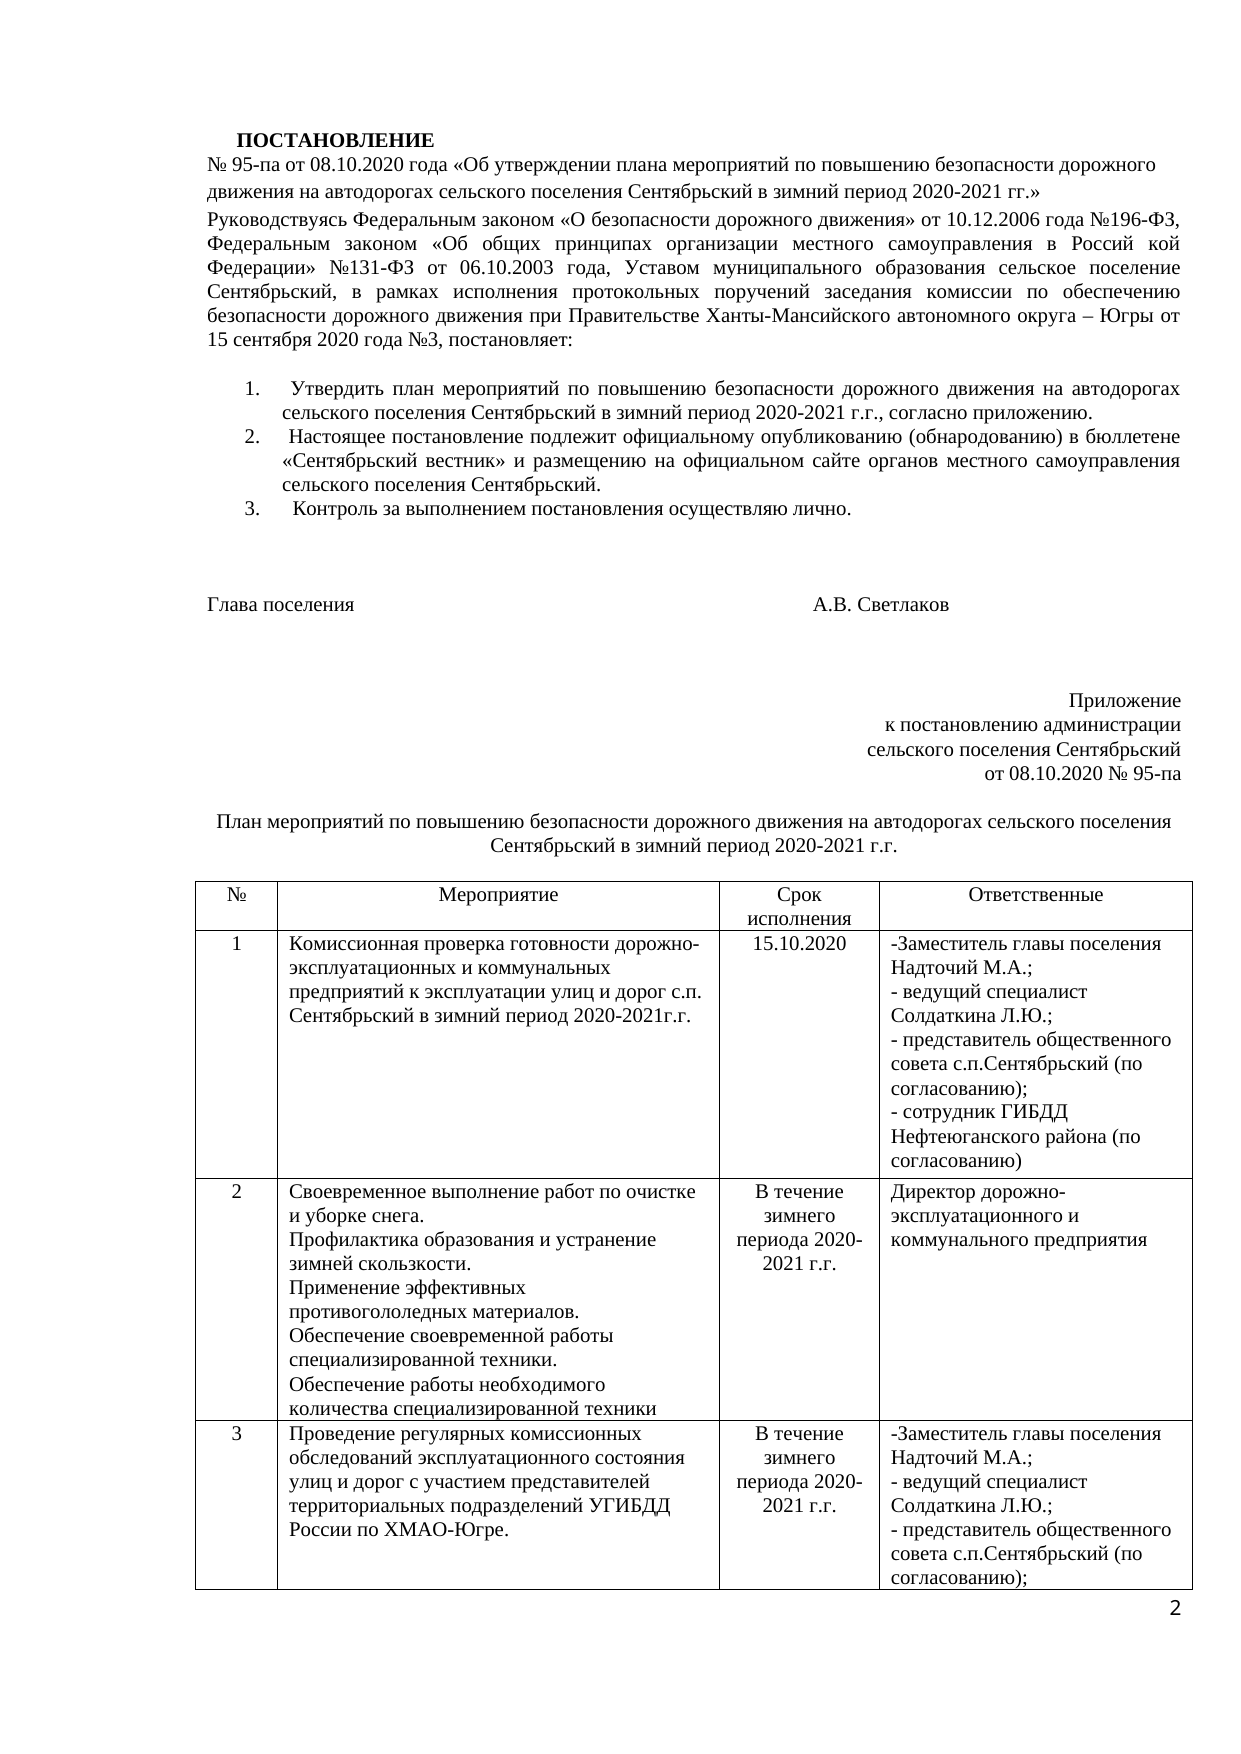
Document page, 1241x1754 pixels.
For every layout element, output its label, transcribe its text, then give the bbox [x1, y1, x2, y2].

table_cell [278, 1421, 719, 1589]
text ПОСТАНОВЛЕНИЕ [236, 128, 1181, 152]
text Глава поселения А.В. Светлаков [207, 592, 1181, 616]
table_cell 3 [196, 1421, 277, 1589]
list Настоящее постановление подлежит официальному опубликованию (обнародованию) в бюллетене «Сентябрьский вестник» и размещению на официальном сайте органов местного самоуправления сельского поселения Сентябрьский. [244, 424, 1181, 496]
list Утвердить план мероприятий по повышению безопасности дорожного движения на автодорогах сельского поселения Сентябрьский в зимний период 2020-2021 г.г., согласно приложению. [244, 376, 1181, 424]
table_header Мероприятие [278, 882, 719, 930]
table_cell В течение зимнего периода 2020-2021 г.г. [720, 1179, 879, 1419]
table_cell Комиссионная проверка готовности дорожно-эксплуатационных и коммунальных предприятий к эксплуатации улиц и дорог с.п. Сентябрьский в зимний период 2020-2021г.г. [278, 931, 719, 1178]
list Контроль за выполнением постановления осуществляю лично. [244, 496, 1181, 520]
text сельского поселения Сентябрьский [207, 736, 1181, 761]
table_header Срок исполнения [720, 882, 879, 930]
table_cell Своевременное выполнение работ по очистке и уборке снега. Профилактика образования и устранение зимней скользкости. Применение эффективных противогололедных материалов. Обеспечение своевременной работы специализированной техники. Обеспечение работы необходимого количества специализированной техники [278, 1179, 719, 1419]
table_cell 2 [196, 1179, 277, 1419]
table_cell Директор дорожно-эксплуатационного и коммунального предприятия [880, 1179, 1192, 1419]
text Руководствуясь Федеральным законом «О безопасности дорожного движения» от 10.12.2006 года №196-ФЗ, Федеральным законом «Об общих принципах организации местного самоуправления в Россий кой Федерации» №131-ФЗ от 06.10.2003 года, Уставом муниципального образования сельское поселение Сентябрьский, в рамках исполнения протокольных поручений заседания комиссии по обеспечению безопасности дорожного движения при Правительстве Ханты-Мансийского автономного округа – Югры от 15 сентября 2020 года №3, постановляет: [207, 207, 1181, 351]
text Приложение [207, 688, 1181, 712]
table_cell 15.10.2020 [720, 931, 879, 1178]
text План мероприятий по повышению безопасности дорожного движения на автодорогах сельского поселения Сентябрьский в зимний период 2020-2021 г.г. [207, 809, 1181, 857]
text к постановлению администрации [207, 712, 1181, 736]
table_cell 1 [196, 931, 277, 1178]
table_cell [720, 1421, 879, 1589]
text от 08.10.2020 № 95-па [207, 761, 1181, 784]
table_header № [196, 882, 277, 930]
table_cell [880, 1421, 1192, 1589]
text № 95-па от 08.10.2020 года «Об утверждении плана мероприятий по повышению безопасности дорожного движения на автодорогах сельского поселения Сентябрьский в зимний период 2020-2021 гг.» [207, 152, 1181, 203]
table_header Ответственные [880, 882, 1192, 930]
